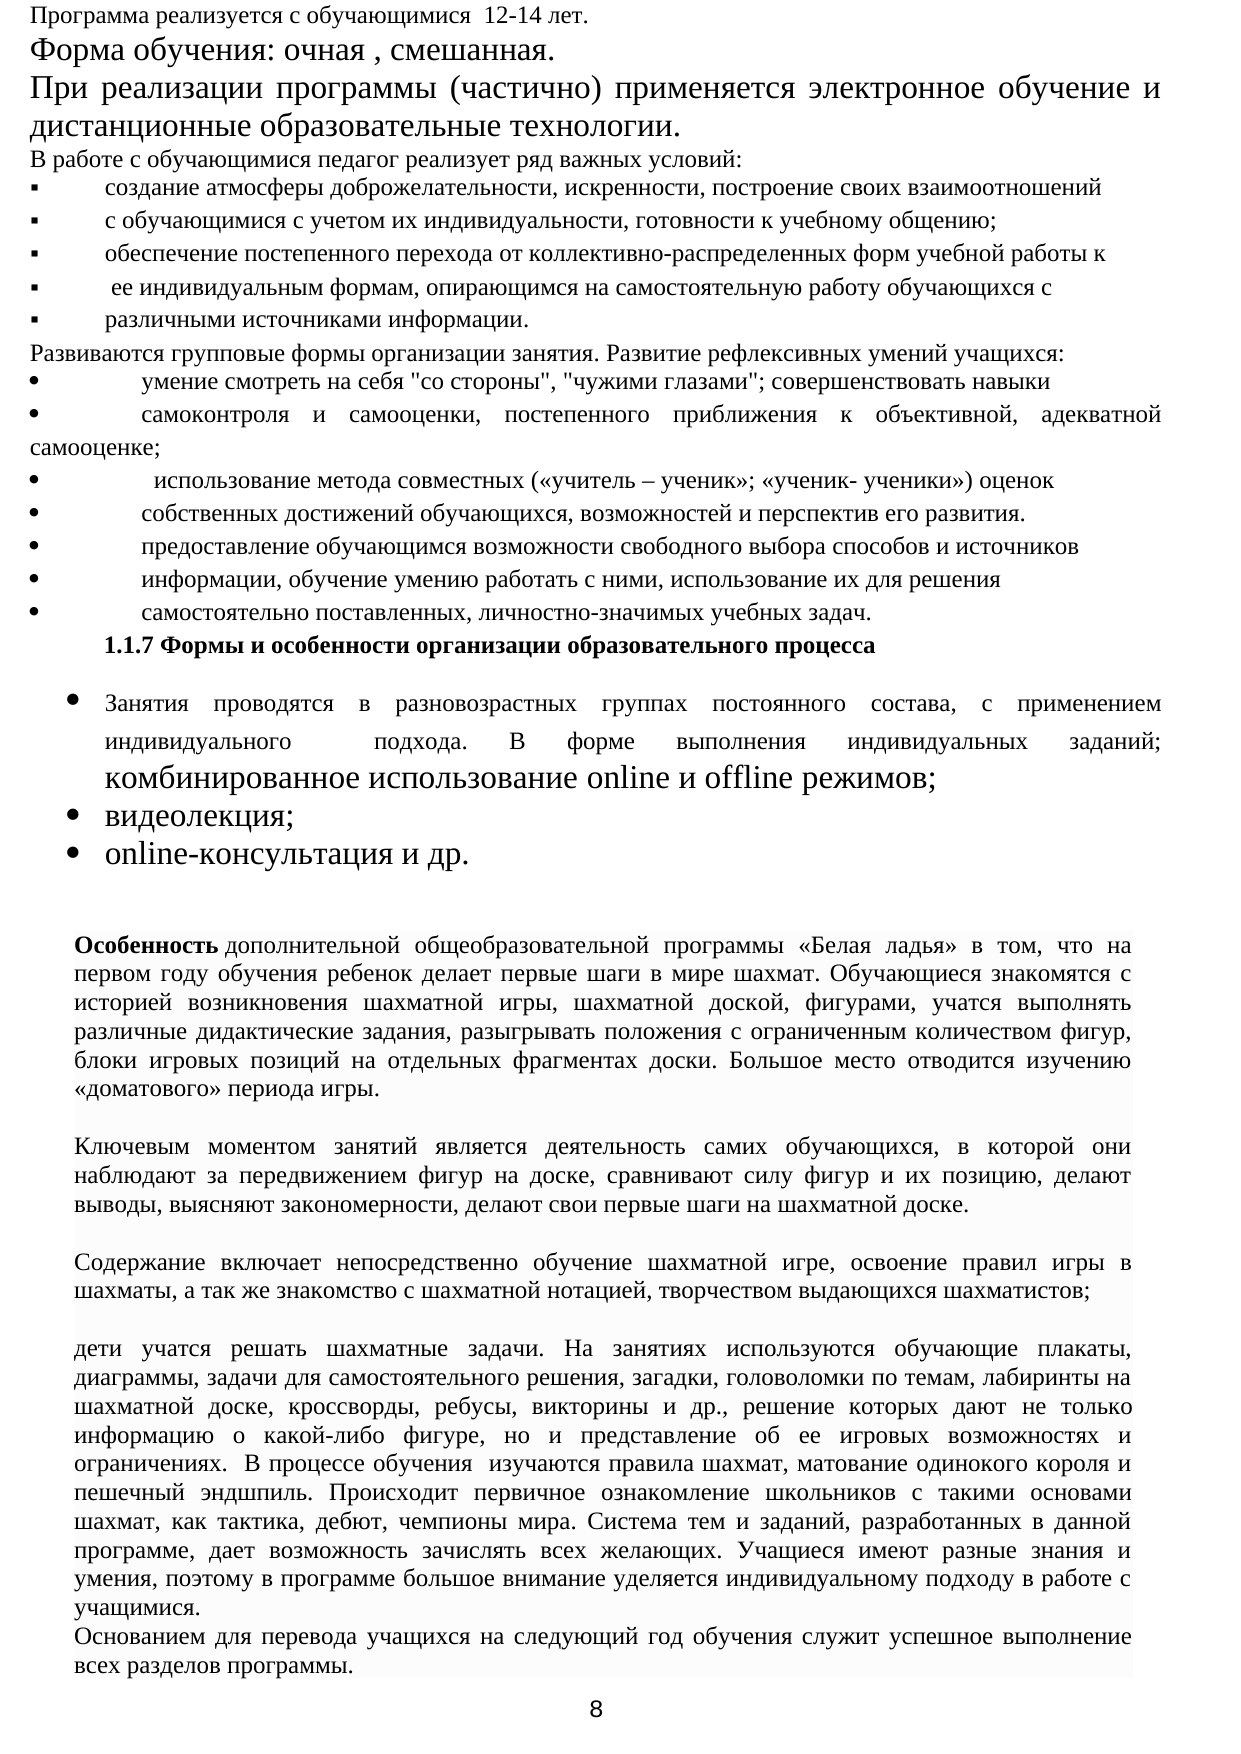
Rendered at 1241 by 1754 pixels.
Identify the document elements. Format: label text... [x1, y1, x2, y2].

text Содержание включает непосредственно обучение шахматной игре, освоение правил игры в шахматы, а так же знакомство с шахматной нотацией, творчеством выдающихся шахматистов; [74, 1247, 1133, 1304]
list обеспечение постепенного перехода от коллективно-распределенных форм учебной работы к [29, 238, 1162, 267]
list создание атмосферы доброжелательности, искренности, построение своих взаимоотношений [29, 172, 1162, 201]
list самоконтроля и самооценки, постепенного приближения к объективной, адекватной самооценке; [29, 399, 1162, 461]
list Занятия проводятся в разновозрастных группах постоянного состава, с применением индивидуального подхода. В форме выполнения индивидуальных заданий; комбинированное использование online и offline режимов; [67, 688, 1162, 795]
list видеолекция; [67, 795, 1162, 833]
text Ключевым моментом занятий является деятельность самих обучающихся, в которой они наблюдают за передвижением фигур на доске, сравнивают силу фигур и их позицию, делают выводы, выясняют закономерности, делают свои первые шаги на шахматной доске. [74, 1131, 1133, 1218]
list различными источниками информации. [29, 304, 1162, 333]
list с обучающимися с учетом их индивидуальности, готовности к учебному общению; [29, 206, 1162, 234]
list предоставление обучающимся возможности свободного выбора способов и источников [29, 531, 1162, 560]
text Особенность дополнительной общеобразовательной программы «Белая ладья» в том, что на первом году обучения ребенок делает первые шаги в мире шахмат. Обучающиеся знакомятся с историей возникновения шахматной игры, шахматной доской, фигурами, учатся выполнять различные дидактические задания, разыгрывать положения с ограниченным количеством фигур, блоки игровых позиций на отдельных фрагментах доски. Большое место отводится изучению «доматового» периода игры. [74, 930, 1133, 1102]
list собственных достижений обучающихся, возможностей и перспектив его развития. [29, 498, 1162, 527]
text Программа реализуется с обучающимися 12-14 лет. [29, 0, 1162, 29]
text При реализации программы (частично) применяется электронное обучение и дистанционные образовательные технологии. [29, 67, 1162, 144]
text Форма обучения: очная , смешанная. [29, 29, 1162, 67]
text В работе с обучающимися педагог реализует ряд важных условий: [29, 144, 1162, 172]
list online-консультация и др. [67, 833, 1162, 872]
text дети учатся решать шахматные задачи. На занятиях используются обучающие плакаты, диаграммы, задачи для самостоятельного решения, загадки, головоломки по темам, лабиринты на шахматной доске, кроссворды, ребусы, викторины и др., решение которых дают не только информацию о какой-либо фигуре, но и представление об ее игровых возможностях и ограничениях. В процессе обучения изучаются правила шахмат, матование одинокого короля и пешечный эндшпиль. Происходит первичное ознакомление школьников с такими основами шахмат, как тактика, дебют, чемпионы мира. Система тем и заданий, разработанных в данной программе, дает возможность зачислять всех желающих. Учащиеся имеют разные знания и умения, поэтому в программе большое внимание уделяется индивидуальному подходу в работе с учащимися. Основанием для перевода учащихся на следующий год обучения служит успешное выполнение всех разделов программы. [74, 1333, 1133, 1678]
list ее индивидуальным формам, опирающимся на самостоятельную работу обучающихся с [29, 272, 1162, 300]
text 1.1.7 Формы и особенности организации образовательного процесса [29, 631, 1162, 659]
list умение смотреть на себя "со стороны", "чужими глазами"; совершенствовать навыки [29, 366, 1162, 395]
list информации, обучение умению работать с ними, использование их для решения [29, 564, 1162, 593]
list использование метода совместных («учитель – ученик»; «ученик- ученики») оценок [29, 465, 1162, 494]
text Развиваются групповые формы организации занятия. Развитие рефлексивных умений учащихся: [29, 338, 1162, 366]
list самостоятельно поставленных, личностно-значимых учебных задач. [29, 597, 1162, 626]
